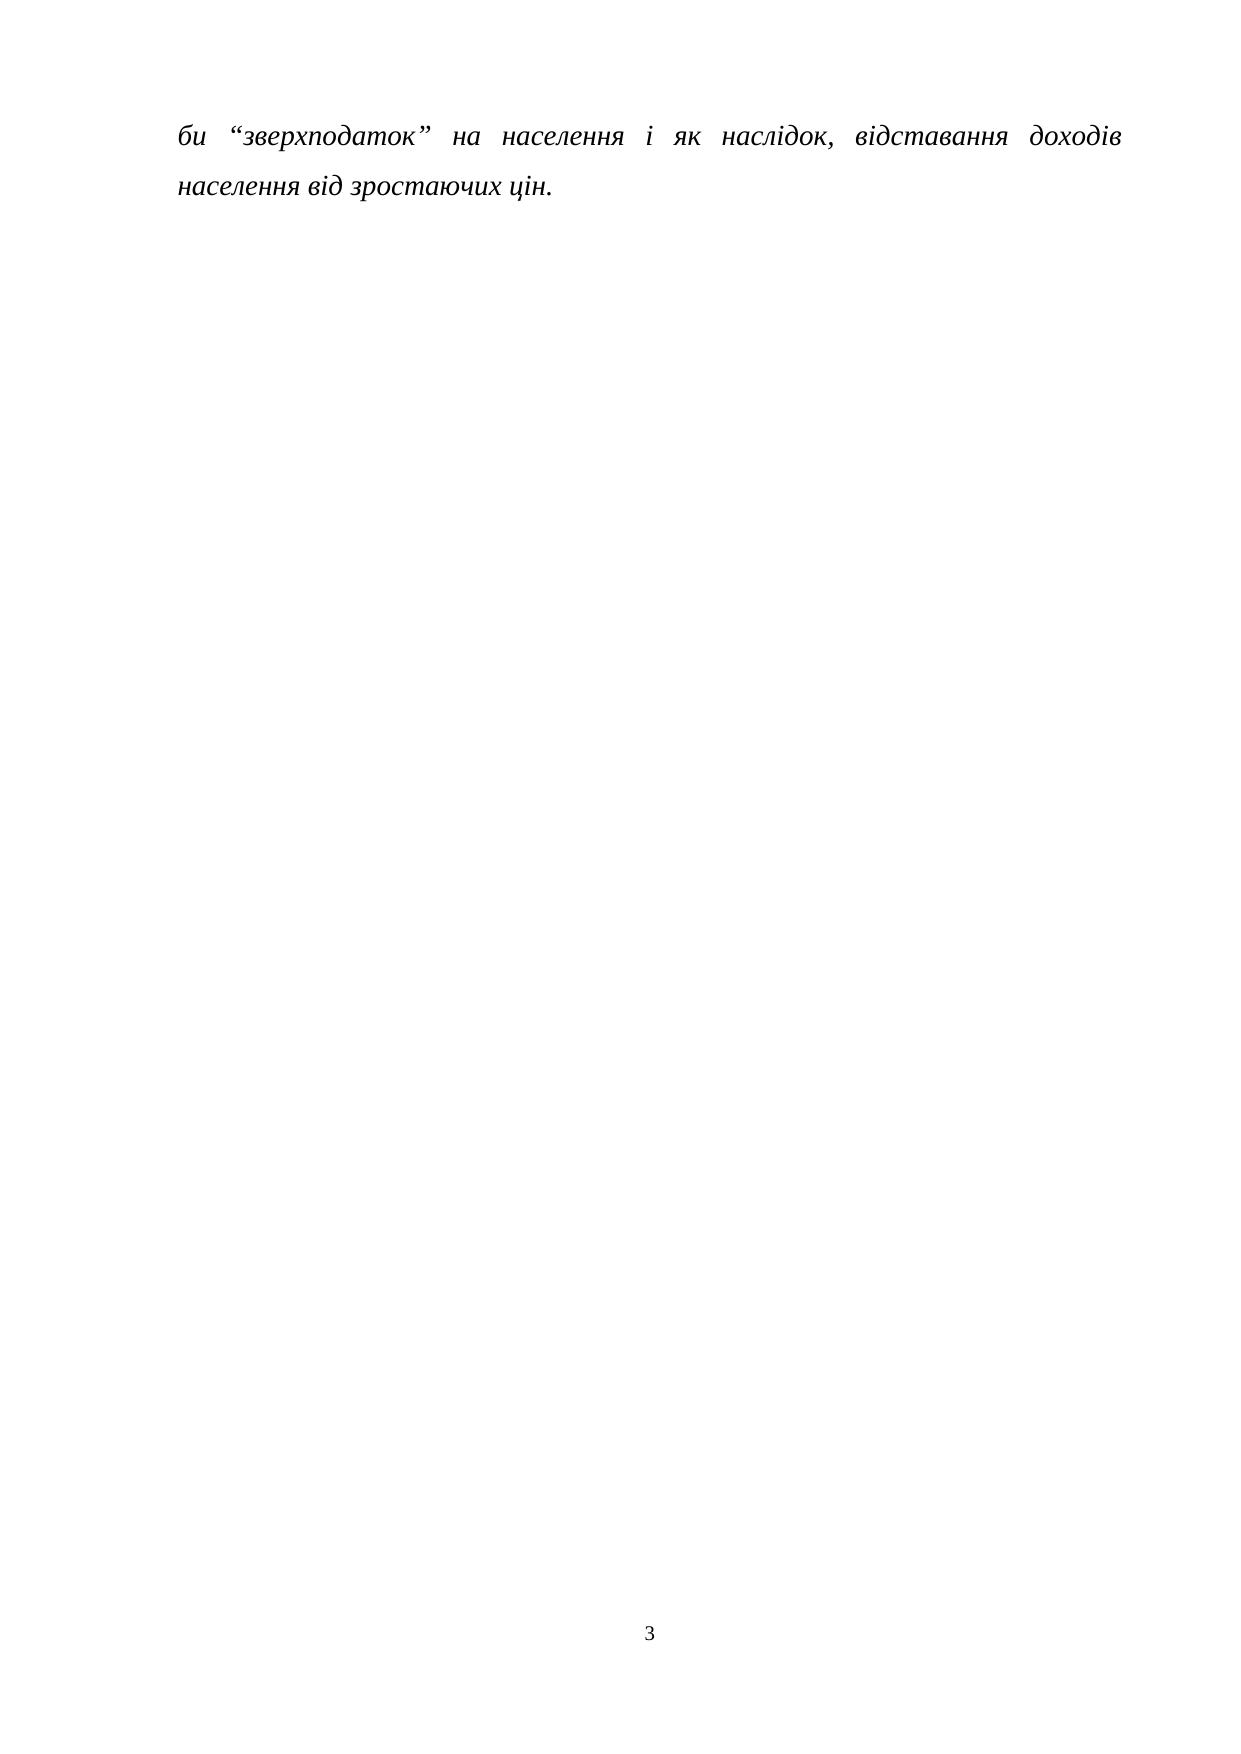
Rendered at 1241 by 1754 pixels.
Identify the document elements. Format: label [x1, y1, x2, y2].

text [177, 118, 1122, 202]
